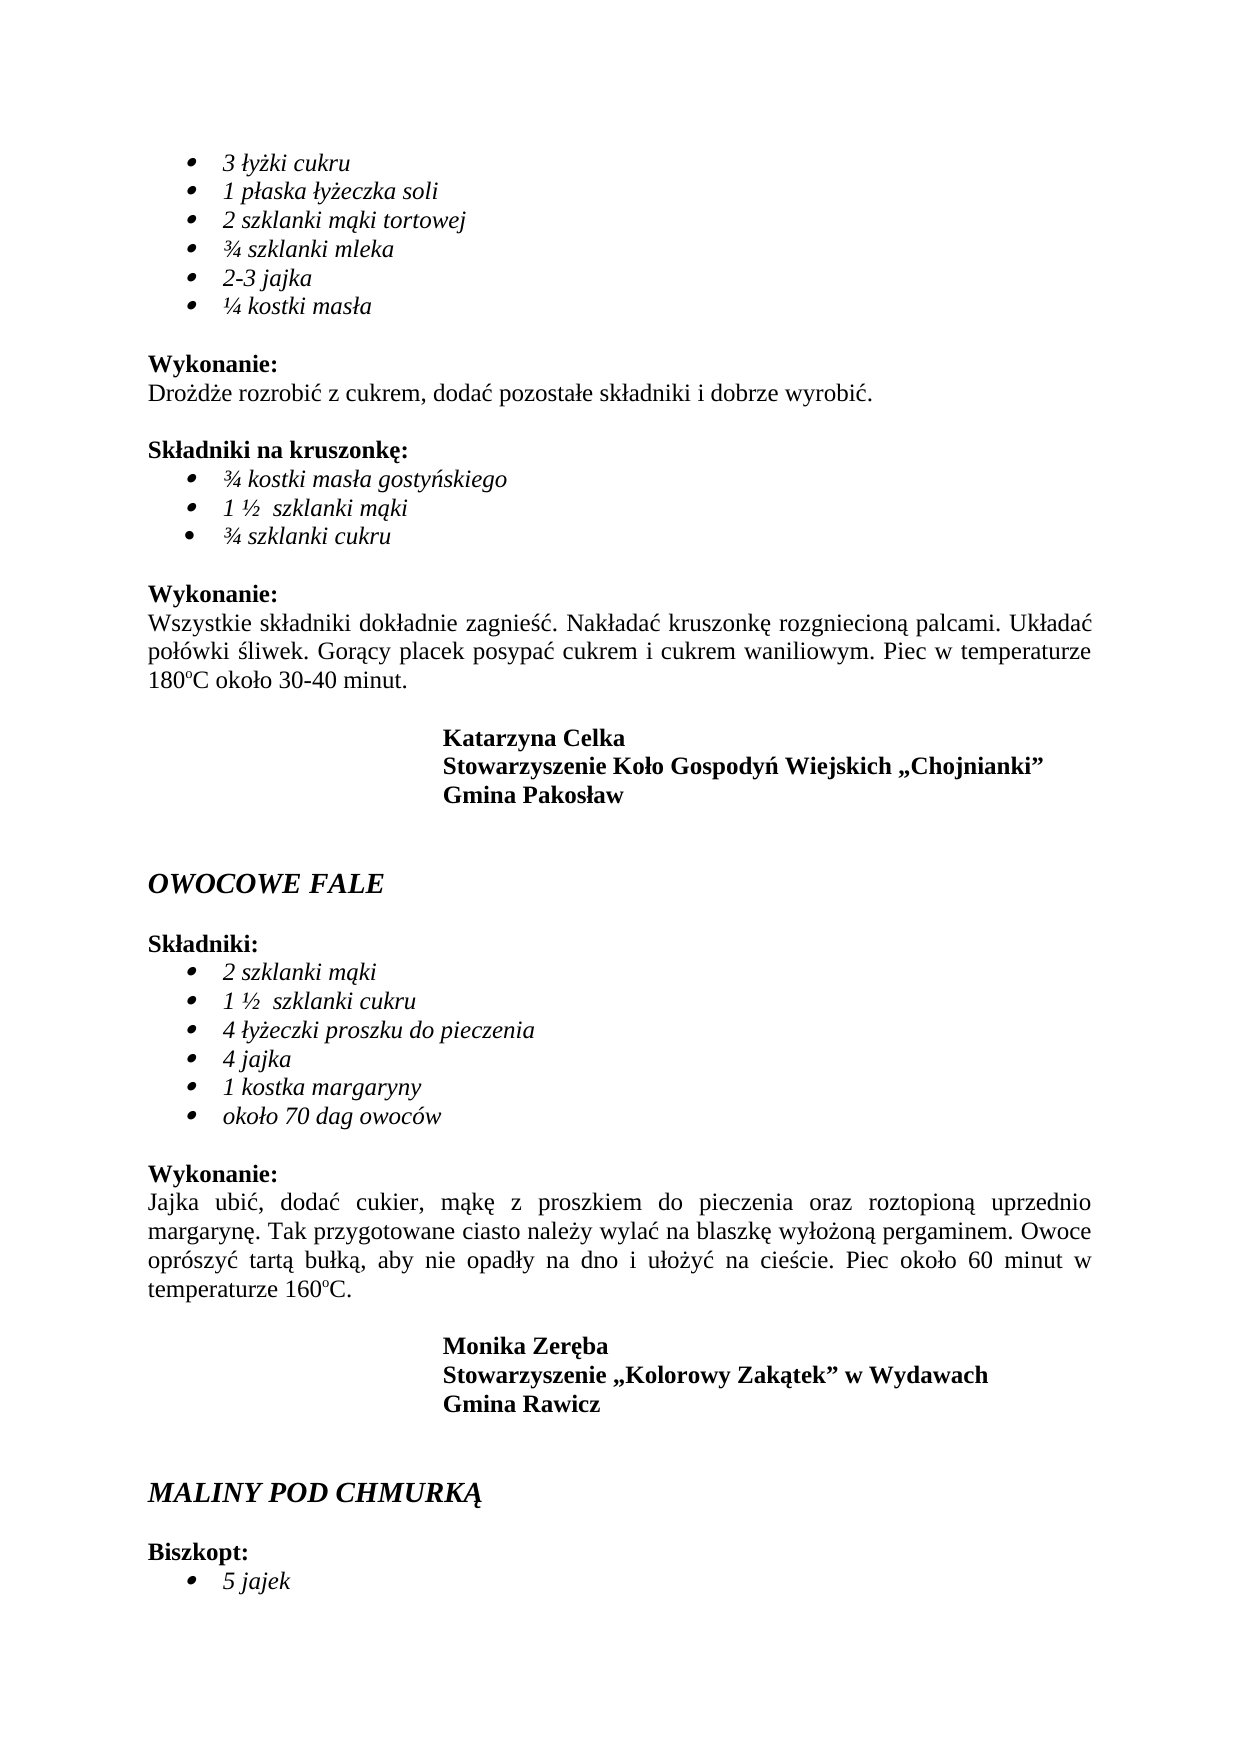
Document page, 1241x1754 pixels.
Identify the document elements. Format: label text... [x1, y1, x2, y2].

text Wykonanie: [148, 349, 1093, 378]
text Katarzyna Celka [369, 723, 1093, 751]
text Składniki: [148, 929, 1093, 957]
list 1 ½ szklanki mąki [185, 493, 1093, 521]
text MALINY POD CHMURKĄ [148, 1475, 1093, 1508]
text Jajka ubić, dodać cukier, mąkę z proszkiem do pieczenia oraz roztopioną uprzednio margarynę. Tak przygotowane ciasto należy wylać na blaszkę wyłożoną pergaminem. Owoce oprószyć tartą bułką, aby nie opadły na dno i ułożyć na cieście. Piec około 60 minut w temperaturze 160oC. [148, 1187, 1093, 1302]
list 2 szklanki mąki tortowej [185, 205, 1093, 234]
list 5 jajek [185, 1566, 1093, 1595]
text Wszystkie składniki dokładnie zagnieść. Nakładać kruszonkę rozgniecioną palcami. Układać połówki śliwek. Gorący placek posypać cukrem i cukrem waniliowym. Piec w temperaturze 180oC około 30-40 minut. [148, 608, 1093, 694]
list ¼ kostki masła [185, 291, 1093, 320]
text Stowarzyszenie Koło Gospodyń Wiejskich „Chojnianki” [443, 751, 1093, 780]
text Składniki na kruszonkę: [148, 435, 1093, 464]
list ¾ szklanki mleka [185, 234, 1093, 263]
list około 70 dag owoców [185, 1101, 1093, 1130]
list ¾ szklanki cukru [185, 521, 1093, 550]
list 1 kostka margaryny [185, 1072, 1093, 1101]
list 2 szklanki mąki [185, 957, 1093, 986]
list ¾ kostki masła gostyńskiego [185, 464, 1093, 493]
text Gmina Rawicz [369, 1389, 1093, 1417]
text Wykonanie: [148, 579, 1093, 608]
text OWOCOWE FALE [148, 866, 1093, 900]
list 3 łyżki cukru [185, 148, 1093, 176]
text Monika Zeręba [369, 1331, 1093, 1360]
list 2-3 jajka [185, 263, 1093, 291]
text Drożdże rozrobić z cukrem, dodać pozostałe składniki i dobrze wyrobić. [148, 378, 1093, 406]
list 4 łyżeczki proszku do pieczenia [185, 1015, 1093, 1044]
text Biszkopt: [148, 1537, 1093, 1566]
text Stowarzyszenie „Kolorowy Zakątek” w Wydawach [369, 1360, 1093, 1389]
text Wykonanie: [148, 1159, 1093, 1187]
list 1 ½ szklanki cukru [185, 986, 1093, 1015]
text Gmina Pakosław [369, 780, 1093, 809]
list 4 jajka [185, 1044, 1093, 1072]
list 1 płaska łyżeczka soli [185, 176, 1093, 205]
